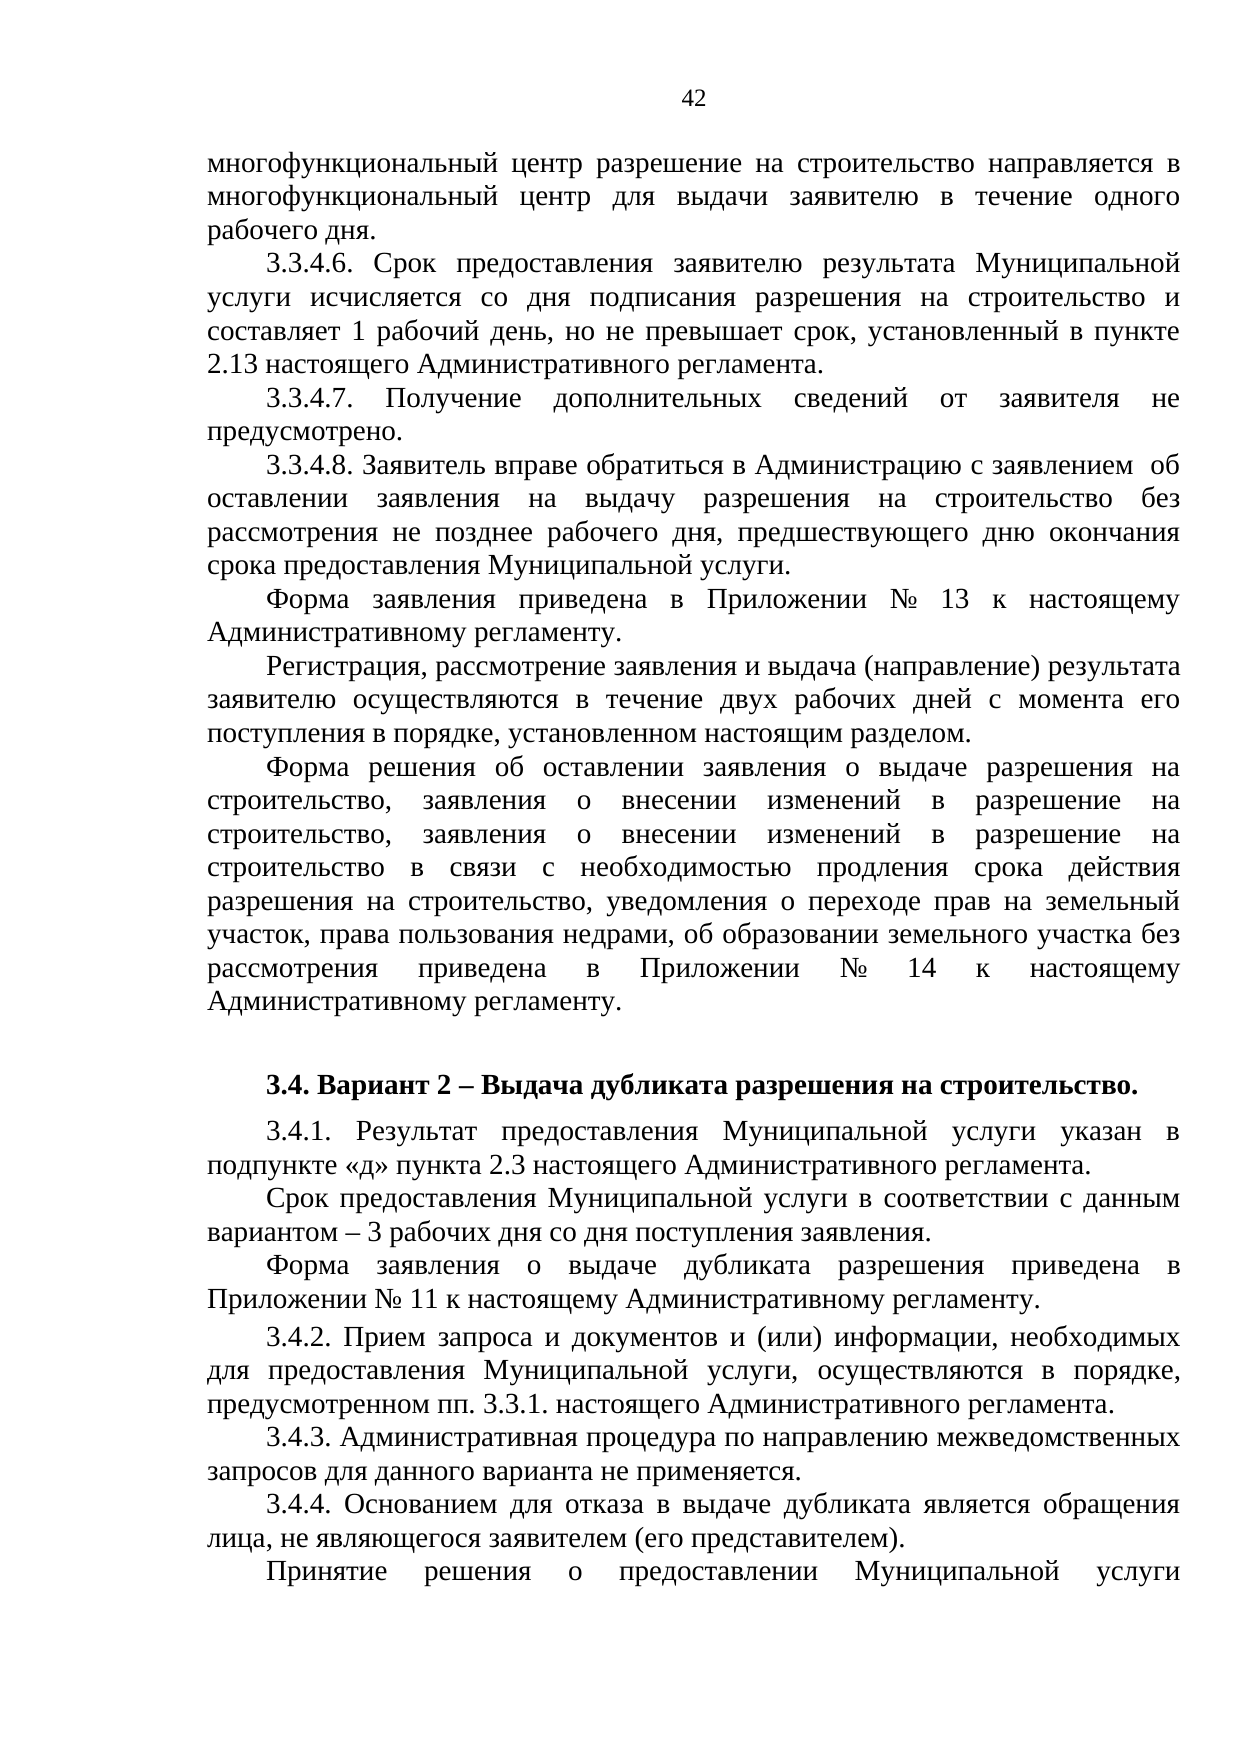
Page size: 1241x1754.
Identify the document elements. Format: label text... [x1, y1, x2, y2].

text 3.4.3. Административная процедура по направлению межведомственных запросов для данного варианта не применяется. [207, 1419, 1181, 1486]
text 3.4.1. Результат предоставления Муниципальной услуги указан в подпункте «д» пункта 2.3 настоящего Административного регламента. [207, 1113, 1181, 1180]
text 3.3.4.8. Заявитель вправе обратиться в Администрацию с заявлением об оставлении заявления на выдачу разрешения на строительство без рассмотрения не позднее рабочего дня, предшествующего дню окончания срока предоставления Муниципальной услуги. [207, 447, 1181, 581]
text Срок предоставления Муниципальной услуги в соответствии с данным вариантом – 3 рабочих дня со дня поступления заявления. [207, 1180, 1181, 1247]
subtitle 3.4. Вариант 2 – Выдача дубликата разрешения на строительство. [207, 1067, 1181, 1101]
text Форма заявления приведена в Приложении № 13 к настоящему Административному регламенту. [207, 581, 1181, 648]
text Регистрация, рассмотрение заявления и выдача (направление) результата заявителю осуществляются в течение двух рабочих дней с момента его поступления в порядке, установленном настоящим разделом. [207, 648, 1181, 749]
text 3.3.4.6. Срок предоставления заявителю результата Муниципальной услуги исчисляется со дня подписания разрешения на строительство и составляет 1 рабочий день, но не превышает срок, установленный в пункте 2.13 настоящего Административного регламента. [207, 246, 1181, 380]
text 3.3.4.7. Получение дополнительных сведений от заявителя не предусмотрено. [207, 380, 1181, 447]
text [207, 1553, 1181, 1587]
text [207, 145, 1181, 246]
text 3.4.4. Основанием для отказа в выдаче дубликата является обращения лица, не являющегося заявителем (его представителем). [207, 1486, 1181, 1553]
text Форма решения об оставлении заявления о выдаче разрешения на строительство, заявления о внесении изменений в разрешение на строительство, заявления о внесении изменений в разрешение на строительство в связи с необходимостью продления срока действия разрешения на строительство, уведомления о переходе прав на земельный участок, права пользования недрами, об образовании земельного участка без рассмотрения приведена в Приложении № 14 к настоящему Административному регламенту. [207, 749, 1181, 1017]
subtitle 3.4.2. Прием запроса и документов и (или) информации, необходимых для предоставления Муниципальной услуги, осуществляются в порядке, предусмотренном пп. 3.3.1. настоящего Административного регламента. [207, 1319, 1181, 1419]
text Форма заявления о выдаче дубликата разрешения приведена в Приложении № 11 к настоящему Административному регламенту. [207, 1247, 1181, 1314]
